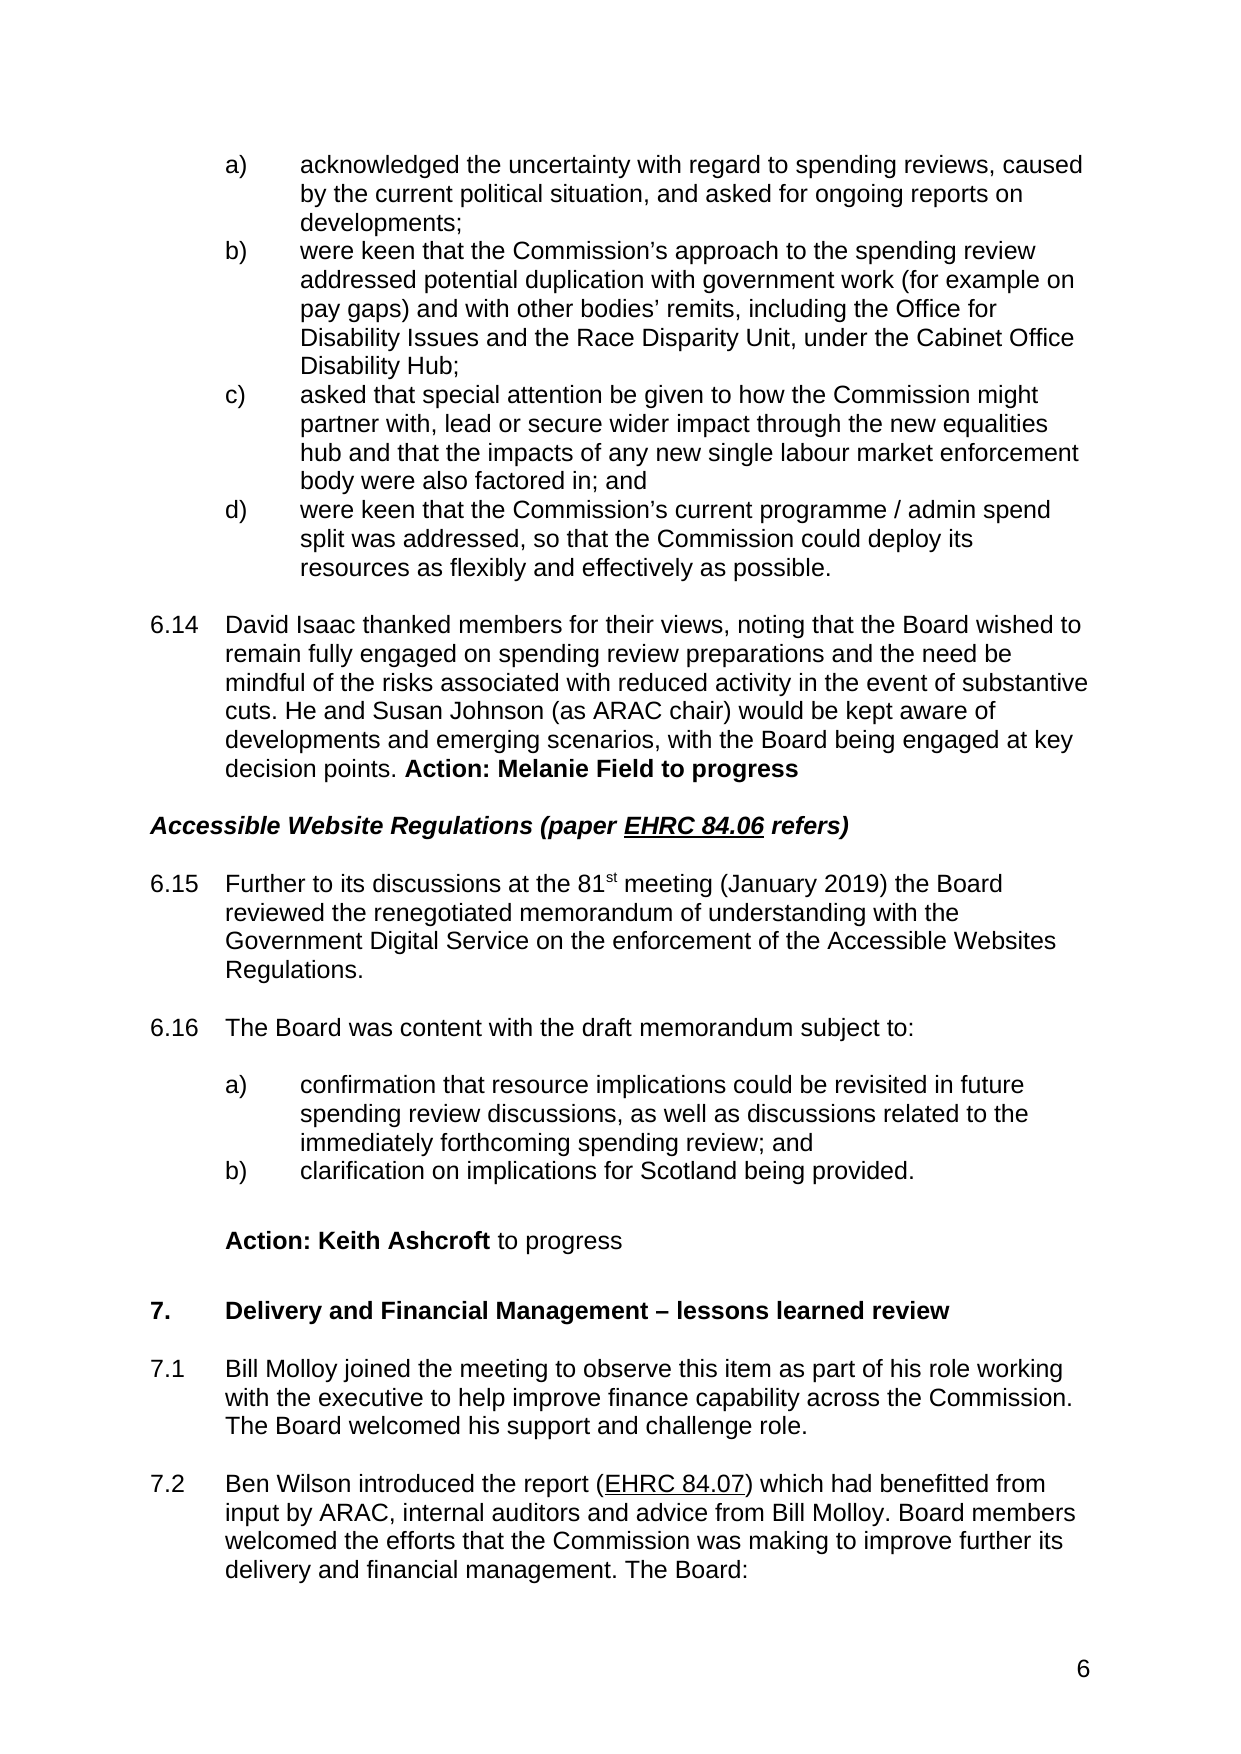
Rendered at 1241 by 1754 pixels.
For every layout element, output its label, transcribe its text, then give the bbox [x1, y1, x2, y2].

text a) confirmation that resource implications could be revisited in future spending review discussions, as well as discussions related to the immediately forthcoming spending review; and [225, 1070, 1090, 1156]
subtitle Accessible Website Regulations (paper EHRC 84.06 refers) [150, 811, 1090, 840]
text c) asked that special attention be given to how the Commission might partner with, lead or secure wider impact through the new equalities hub and that the impacts of any new single labour market enforcement body were also factored in; and [225, 380, 1090, 495]
text 6.16 The Board was content with the draft memorandum subject to: [150, 1012, 1090, 1041]
text a) acknowledged the uncertainty with regard to spending reviews, caused by the current political situation, and asked for ongoing reports on developments; [225, 150, 1090, 236]
text 7.1 Bill Molloy joined the meeting to observe this item as part of his role working with the executive to help improve finance capability across the Commission. The Board welcomed his support and challenge role. [150, 1354, 1090, 1440]
text b) were keen that the Commission’s approach to the spending review addressed potential duplication with government work (for example on pay gaps) and with other bodies’ remits, including the Office for Disability Issues and the Race Disparity Unit, under the Cabinet Office Disability Hub; [225, 236, 1090, 380]
text 6.15 Further to its discussions at the 81st meeting (January 2019) the Board reviewed the renegotiated memorandum of understanding with the Government Digital Service on the enforcement of the Accessible Websites Regulations. [150, 869, 1090, 984]
text 6.14 David Isaac thanked members for their views, noting that the Board wished to remain fully engaged on spending review preparations and the need be mindful of the risks associated with reduced activity in the event of substantive cuts. He and Susan Johnson (as ARAC chair) would be kept aware of developments and emerging scenarios, with the Board being engaged at key decision points. Action: Melanie Field to progress [150, 610, 1090, 782]
text 7.2 Ben Wilson introduced the report (EHRC 84.07) which had benefitted from input by ARAC, internal auditors and advice from Bill Molloy. Board members welcomed the efforts that the Commission was making to improve further its delivery and financial management. The Board: [150, 1469, 1090, 1584]
text b) clarification on implications for Scotland being provided. [225, 1156, 1090, 1185]
text d) were keen that the Commission’s current programme / admin spend split was addressed, so that the Commission could deploy its resources as flexibly and effectively as possible. [225, 495, 1090, 581]
text Action: Keith Ashcroft to progress [225, 1226, 1090, 1255]
text 7. Delivery and Financial Management – lessons learned review [150, 1296, 1090, 1325]
